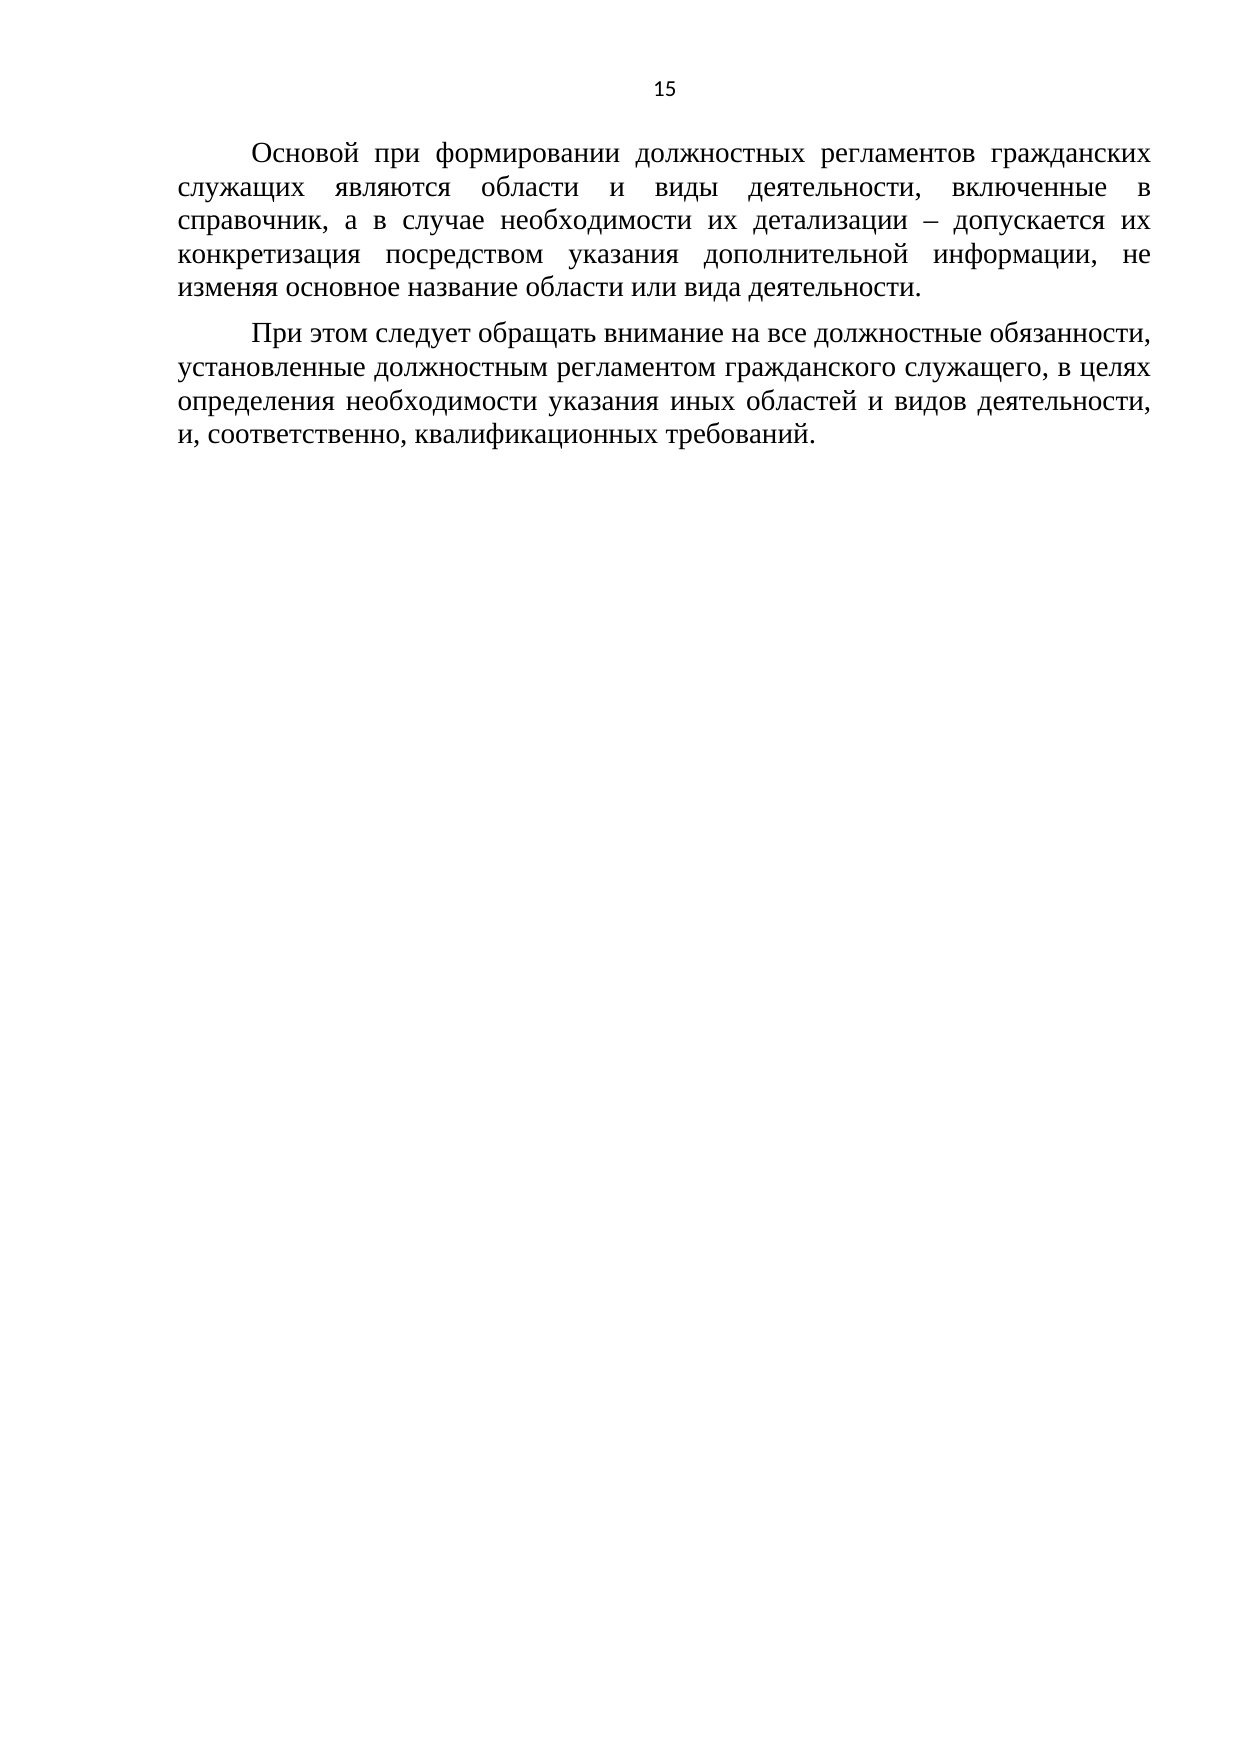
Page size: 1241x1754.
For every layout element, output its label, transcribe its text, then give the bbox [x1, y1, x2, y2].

text Основой при формировании должностных регламентов гражданских служащих являются области и виды деятельности, включенные в справочник, а в случае необходимости их детализации – допускается их конкретизация посредством указания дополнительной информации, не изменяя основное название области или вида деятельности. [177, 135, 1152, 303]
text При этом следует обращать внимание на все должностные обязанности, установленные должностным регламентом гражданского служащего, в целях определения необходимости указания иных областей и видов деятельности, и, соответственно, квалификационных требований. [177, 316, 1152, 450]
